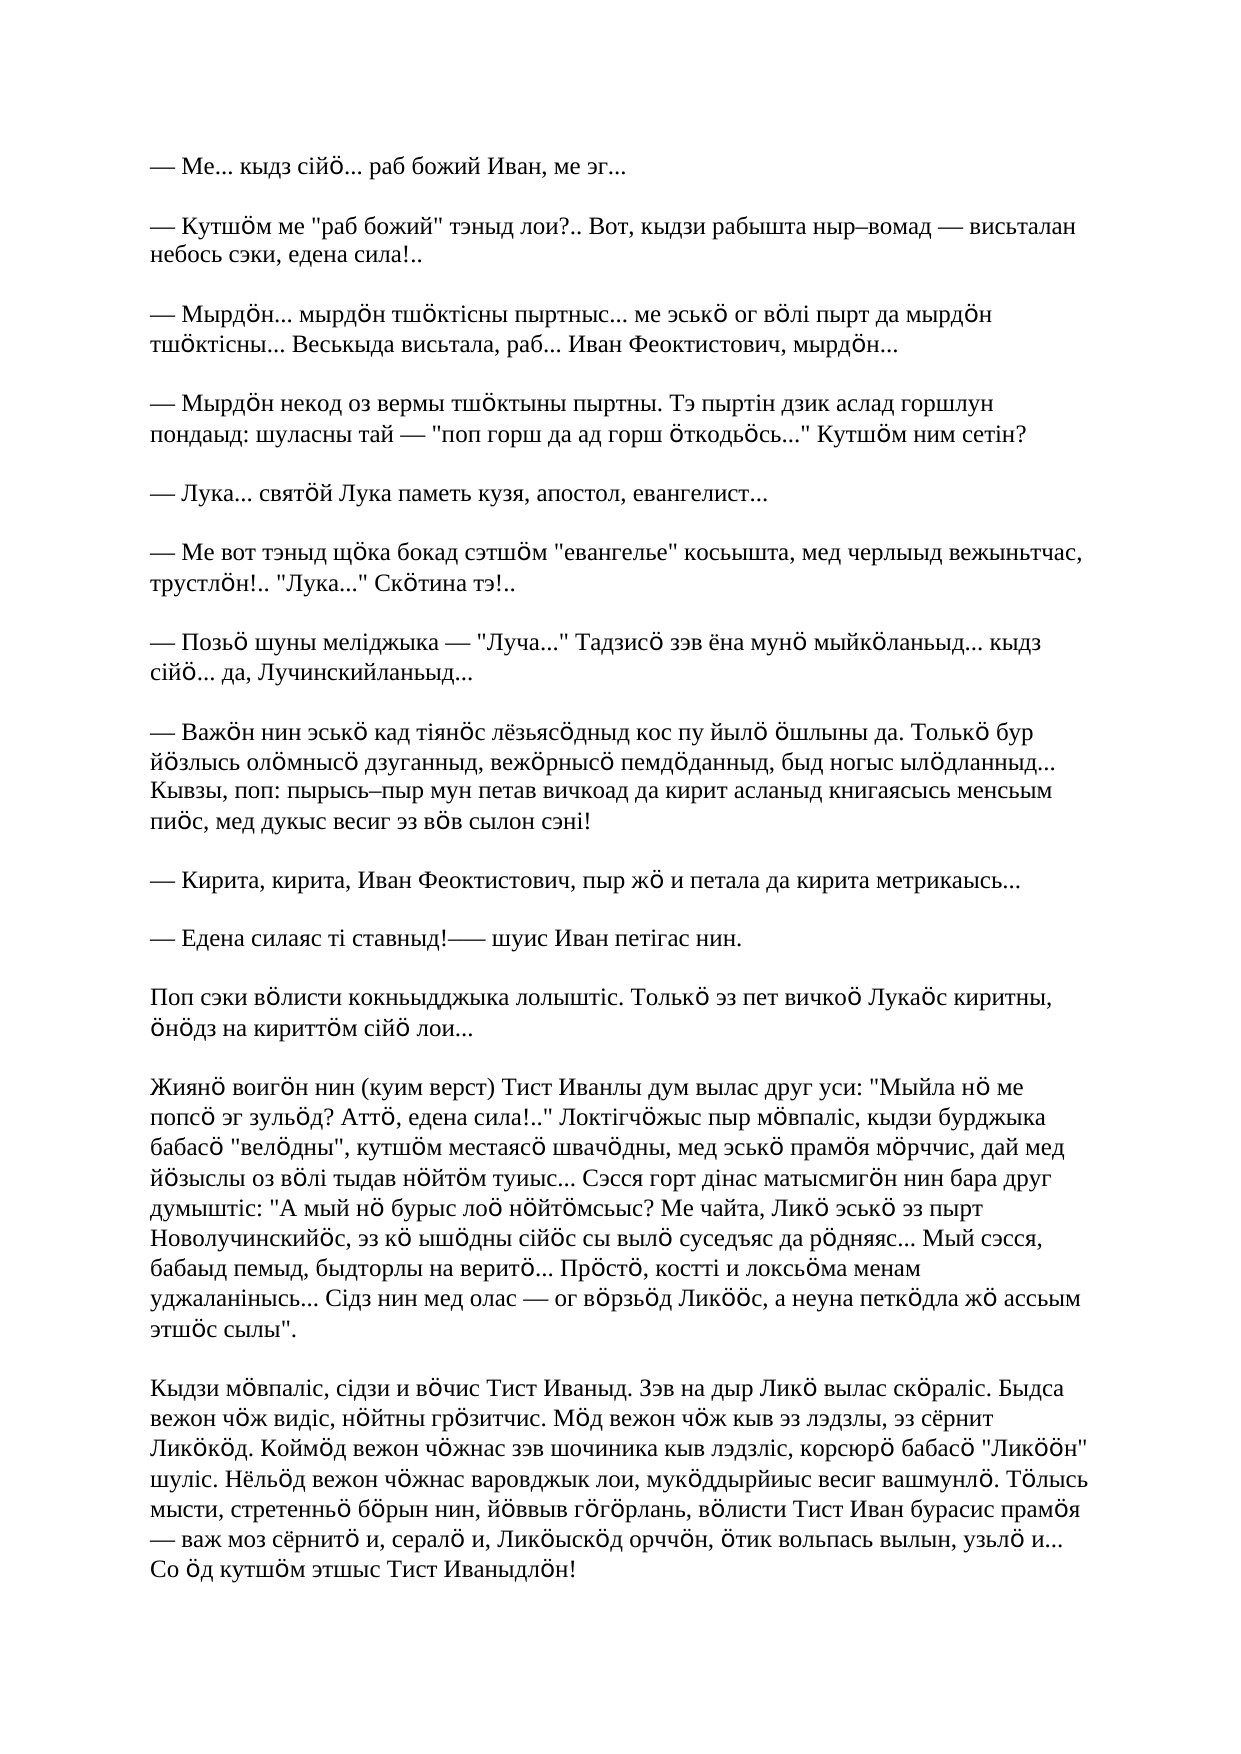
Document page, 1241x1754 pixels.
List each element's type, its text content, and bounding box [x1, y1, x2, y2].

text Кыдзи мӧвпаліс, сідзи и вӧчис Тист Иваныд. Зэв на дыр Ликӧ вылас скӧраліс. Быдса вежон чӧж видіс, нӧйтны грӧзитчис. Мӧд вежон чӧж кыв эз лэдзлы, эз сёрнит Ликӧкӧд. Коймӧд вежон чӧжнас зэв шочиника кыв лэдзліс, корсюрӧ бабасӧ "Ликӧӧн" шуліс. Нёльӧд вежон чӧжнас варовджык лои, мукӧддырйиыс весиг вашмунлӧ. Тӧлысь мысти, стретенньӧ бӧрын нин, йӧввыв гӧгӧрлань, вӧлисти Тист Иван бурасис прамӧя — важ моз сёрнитӧ и, сералӧ и, Ликӧыскӧд орччӧн, ӧтик вольпась вылын, узьлӧ и... Со ӧд кутшӧм этшыс Тист Иваныдлӧн! [150, 1372, 1090, 1583]
text — Мырдӧн некод оз вермы тшӧктыны пыртны. Тэ пыртін дзик аслад горшлун пондаыд: шуласны тай — "поп горш да ад горш ӧткодьӧсь..." Кутшӧм ним сетін? [150, 387, 1090, 447]
text Жиянӧ воигӧн нин (куим верст) Тист Иванлы дум вылас друг уси: "Мыйла нӧ ме попсӧ эг зульӧд? Аттӧ, едена сила!.." Локтігчӧжыс пыр мӧвпаліс, кыдзи бурджыка бабасӧ "велӧдны", кутшӧм местаясӧ швачӧдны, мед эськӧ прамӧя мӧрччис, дай мед йӧзыслы оз вӧлі тыдав нӧйтӧм туиыс... Сэсся горт дінас матысмигӧн нин бара друг думыштіс: "А мый нӧ бурыс лоӧ нӧйтӧмсьыс? Ме чайта, Ликӧ эськӧ эз пырт Новолучинскийӧс, эз кӧ ышӧдны сійӧс сы вылӧ суседъяс да рӧдняяс... Мый сэсся, бабаыд пемыд, быдторлы на веритӧ... Прӧстӧ, костті и локсьӧма менам уджаланінысь... Сідз нин мед олас — ог вӧрзьӧд Ликӧӧс, а неуна петкӧдла жӧ ассьым этшӧс сылы". [150, 1071, 1090, 1342]
text — Едена силаяс ті ставныд!–— шуис Иван петігас нин. [150, 923, 1090, 952]
text — Лука... святӧй Лука паметь кузя, апостол, евангелист... [150, 477, 1090, 507]
text — Ме вот тэныд щӧка бокад сэтшӧм "евангелье" косьышта, мед черлыыд вежыньтчас, трустлӧн!.. "Лука..." Скӧтина тэ!.. [150, 536, 1090, 596]
text Поп сэки вӧлисти кокньыдджыка лолыштіс. Толькӧ эз пет вичкоӧ Лукаӧс киритны, ӧнӧдз на кириттӧм сійӧ лои... [150, 981, 1090, 1041]
text — Кирита, кирита, Иван Феоктистович, пыр жӧ и петала да кирита метрикаысь... [150, 864, 1090, 894]
text — Кутшӧм ме "раб божий" тэныд лои?.. Вот, кыдзи рабышта ныр–вомад — висьталан небось сэки, едена сила!.. [150, 209, 1090, 268]
text — Важӧн нин эськӧ кад тіянӧс лёзьясӧдныд кос пу йылӧ ӧшлыны да. Толькӧ бур йӧзлысь олӧмнысӧ дзуганныд, вежӧрнысӧ пемдӧданныд, быд ногыс ылӧдланныд... Кывзы, поп: пырысь–пыр мун петав вичкоад да кирит асланыд книгаясысь менсьым пиӧс, мед дукыс весиг эз вӧв сылон сэні! [150, 715, 1090, 834]
text — Мырдӧн... мырдӧн тшӧктісны пыртныс... ме эськӧ ог вӧлі пырт да мырдӧн тшӧктісны... Веськыда висьтала, раб... Иван Феоктистович, мырдӧн... [150, 297, 1090, 358]
text — Позьӧ шуны меліджыка — "Луча..." Тадзисӧ зэв ёна мунӧ мыйкӧланьыд... кыдз сійӧ... да, Лучинскийланьыд... [150, 626, 1090, 686]
text — Ме... кыдз сійӧ... раб божий Иван, ме эг... [150, 150, 1090, 180]
